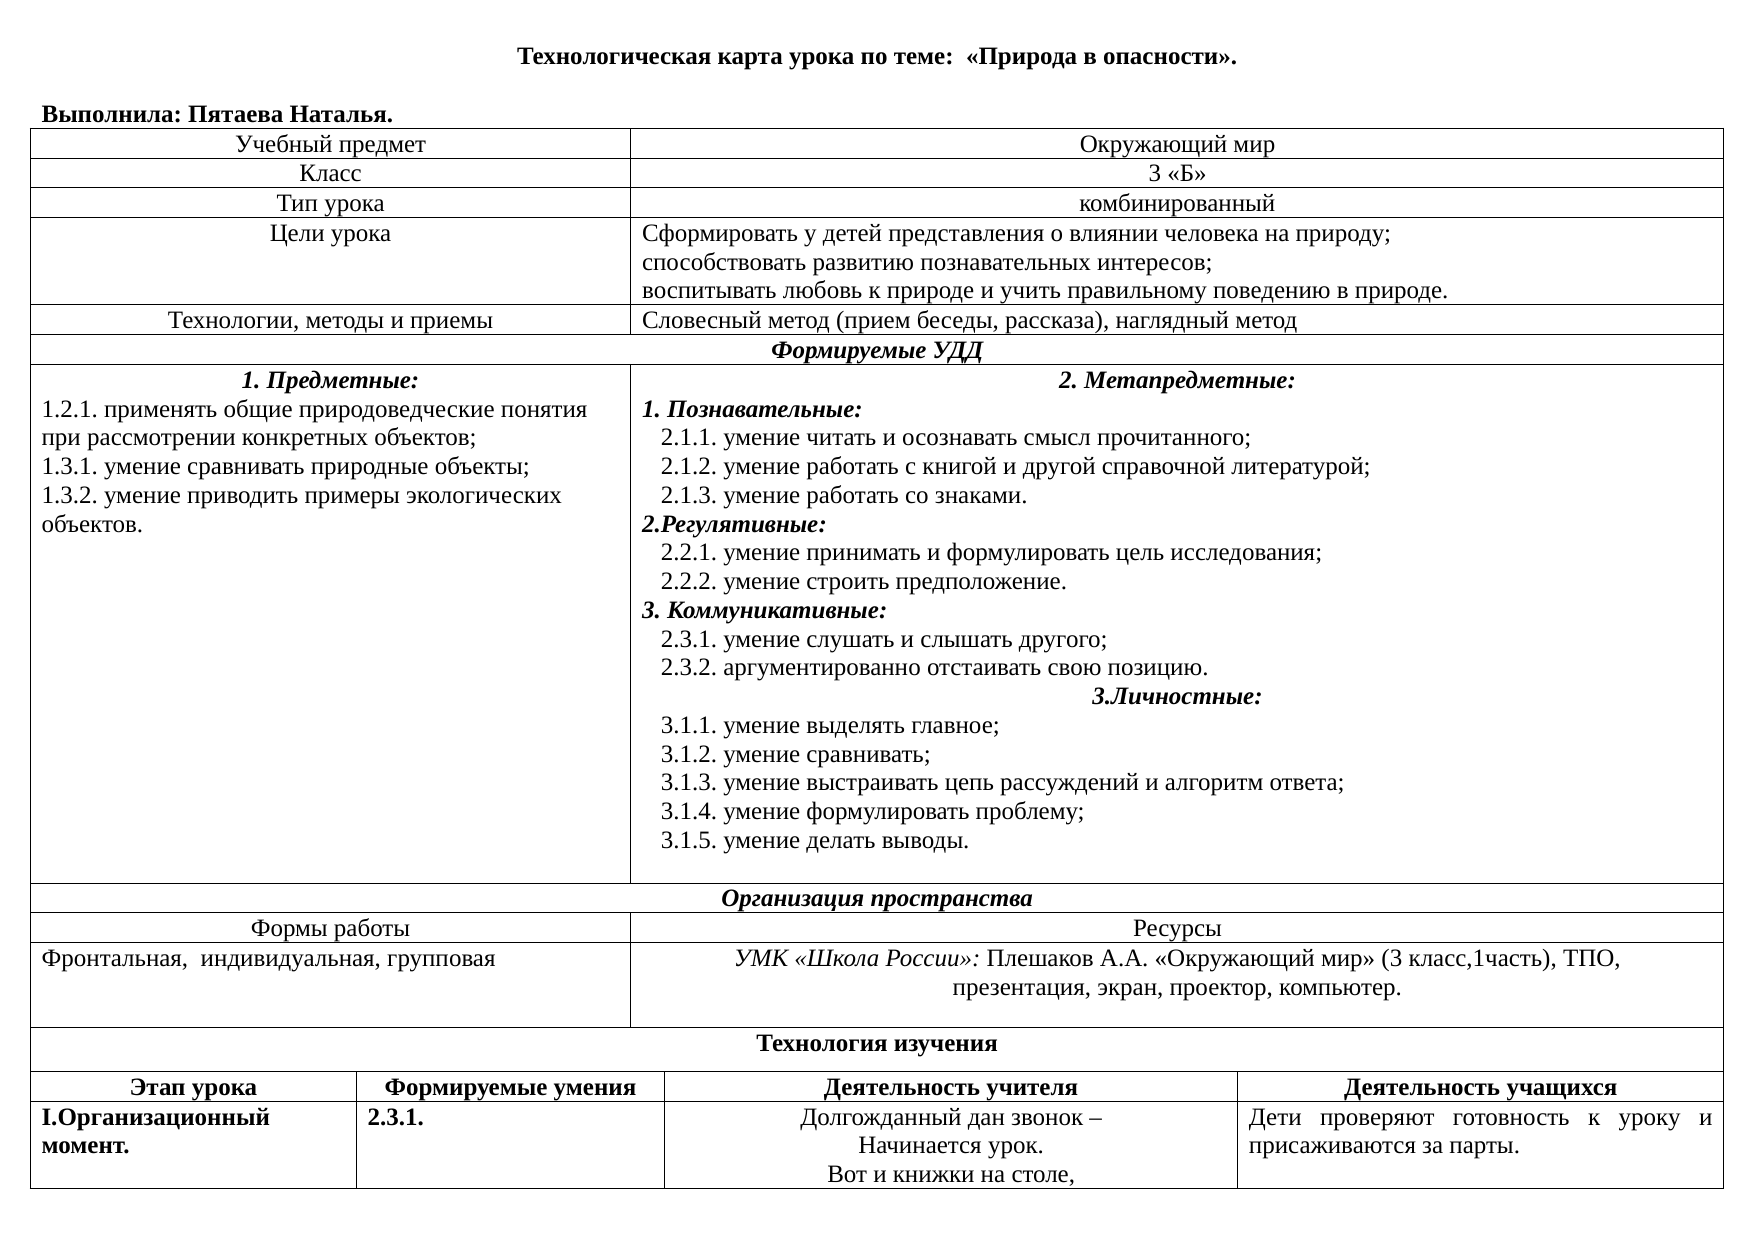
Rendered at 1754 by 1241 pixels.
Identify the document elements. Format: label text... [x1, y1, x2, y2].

table_cell Формируемые умения [357, 1072, 664, 1101]
text Выполнила: Пятаева Наталья. [41, 99, 1713, 128]
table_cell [31, 1102, 356, 1188]
table_cell 2.3.1. [357, 1102, 664, 1188]
table_cell Сформировать у детей представления о влиянии человека на природу; способствовать развитию познавательных интересов; воспитывать любовь к природе и учить правильному поведению в природе. [631, 218, 1723, 304]
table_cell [665, 1102, 1237, 1188]
table_cell УМК «Школа России»: Плешаков А.А. «Окружающий мир» (3 класс,1часть), ТПО, презентация, экран, проектор, компьютер. [631, 943, 1723, 1027]
table_cell Тип урока [31, 188, 630, 217]
table_cell Организация пространства [31, 884, 1723, 912]
table_cell Формы работы [31, 913, 630, 942]
table_cell Технологии, методы и приемы [31, 305, 630, 334]
table_cell комбинированный [631, 188, 1723, 217]
table_header Учебный предмет [31, 129, 630, 157]
table_cell Деятельность учащихся [1238, 1072, 1723, 1101]
table_cell Этап урока [31, 1072, 356, 1101]
table_cell Формируемые УДД [31, 335, 1723, 364]
table_cell Класс [31, 159, 630, 187]
table_cell Словесный метод (прием беседы, рассказа), наглядный метод [631, 305, 1723, 334]
table_header Окружающий мир [631, 129, 1723, 157]
table_cell Фронтальная, индивидуальная, групповая [31, 943, 630, 1027]
table_cell Деятельность учителя [665, 1072, 1237, 1101]
table_cell 2. Метапредметные: 1. Познавательные: 2.1.1. умение читать и осознавать смысл прочитанного; 2.1.2. умение работать с книгой и другой справочной литературой; 2.1.3. умение работать со знаками. 2.Регулятивные: 2.2.1. умение принимать и формулировать цель исследования; 2.2.2. умение строить предположение. 3. Коммуникативные: 2.3.1. умение слушать и слышать другого; 2.3.2. аргументированно отстаивать свою позицию. 3.Личностные: 3.1.1. умение выделять главное; 3.1.2. умение сравнивать; 3.1.3. умение выстраивать цепь рассуждений и алгоритм ответа; 3.1.4. умение формулировать проблему; 3.1.5. умение делать выводы. [631, 365, 1723, 882]
table_cell 1. Предметные: 1.2.1. применять общие природоведческие понятия при рассмотрении конкретных объектов; 1.3.1. умение сравнивать природные объекты; 1.3.2. умение приводить примеры экологических объектов. [31, 365, 630, 882]
table_cell Ресурсы [631, 913, 1723, 942]
table_cell Цели урока [31, 218, 630, 304]
table_cell Технология изучения [31, 1028, 1723, 1071]
table_cell 3 «Б» [631, 159, 1723, 187]
text Технологическая карта урока по теме: «Природа в опасности». [41, 41, 1713, 70]
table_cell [1238, 1102, 1723, 1188]
